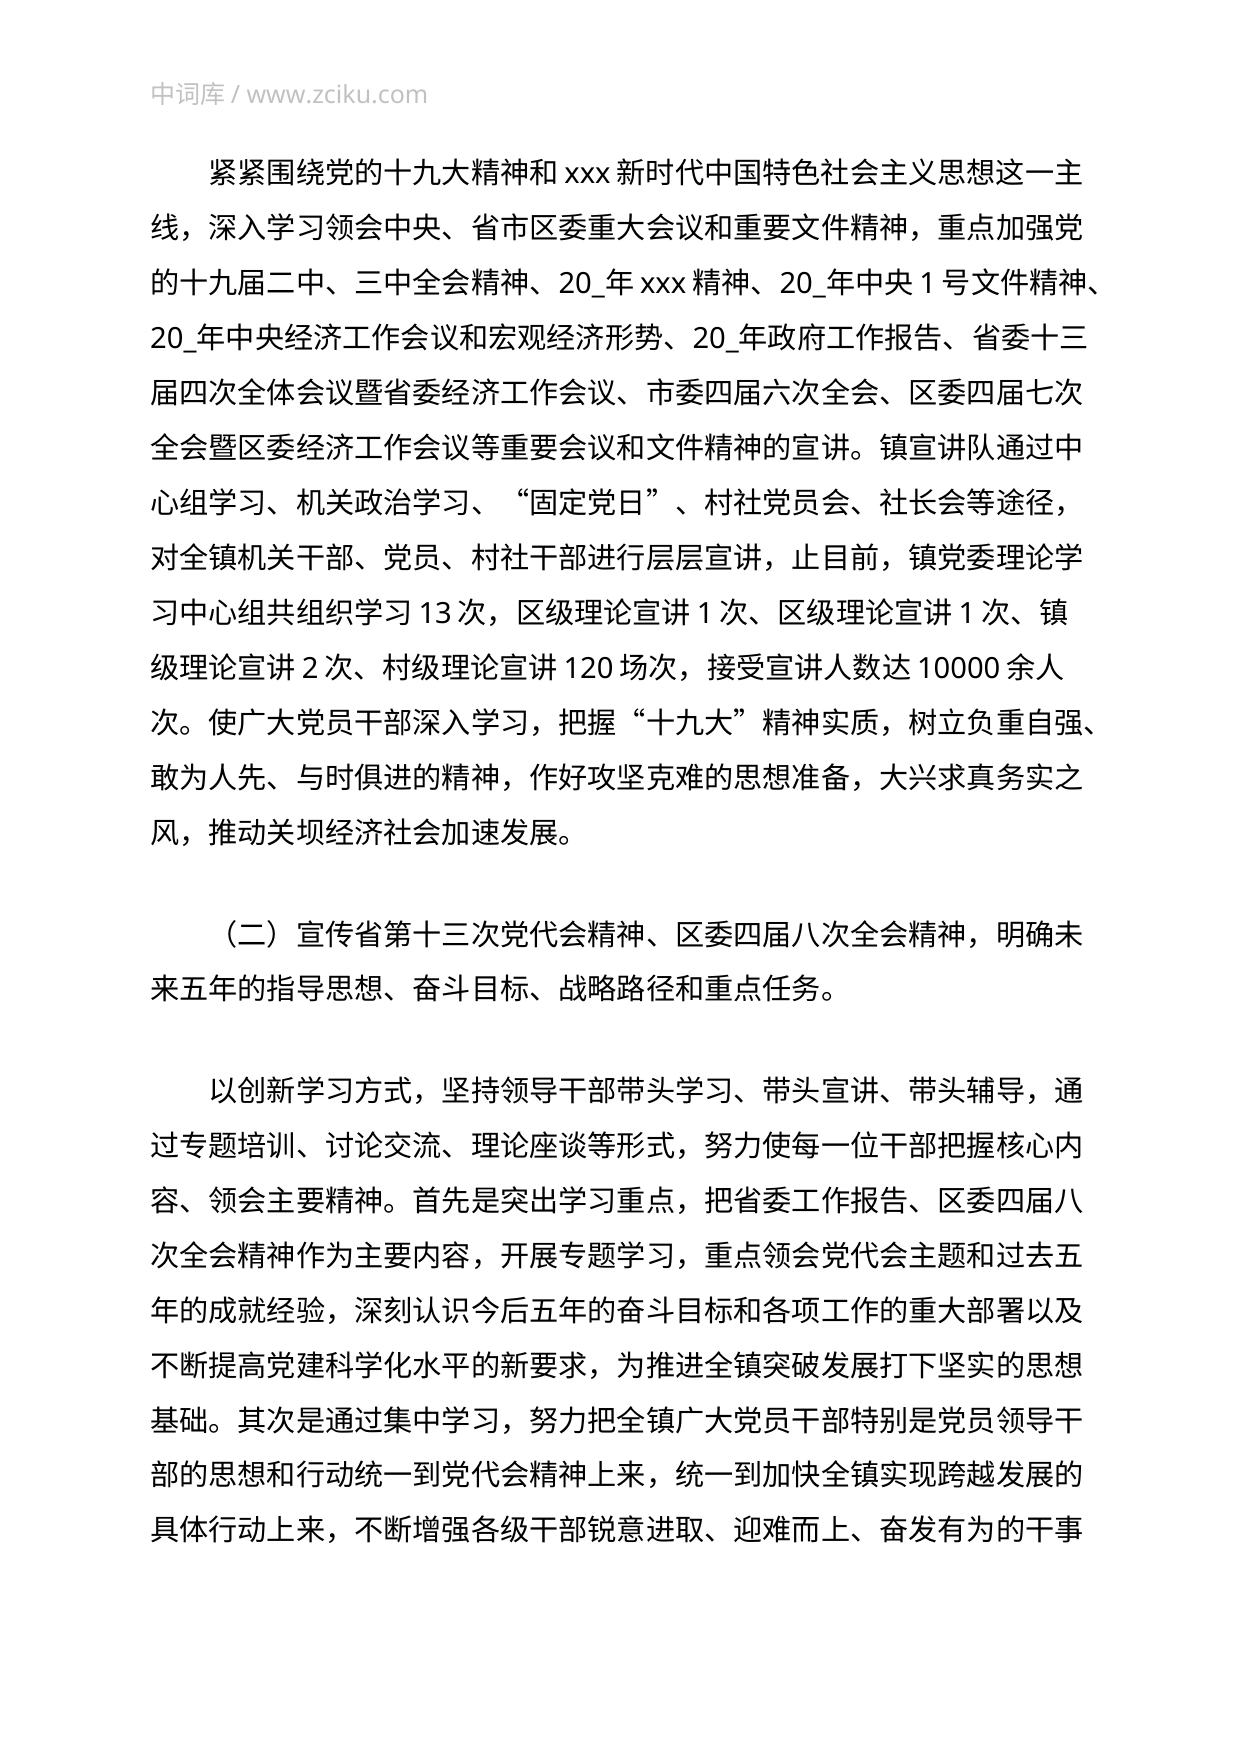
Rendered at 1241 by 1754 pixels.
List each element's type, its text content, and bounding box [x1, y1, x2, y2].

text （二）宣传省第十三次党代会精神、区委四届八次全会精神，明确未来五年的指导思想、奋斗目标、战略路径和重点任务。 [150, 911, 1090, 1008]
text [150, 1068, 1090, 1549]
text 紧紧围绕党的十九大精神和xxx新时代中国特色社会主义思想这一主线，深入学习领会中央、省市区委重大会议和重要文件精神，重点加强党的十九届二中、三中全会精神、20_年xxx精神、20_年中央1号文件精神、20_年中央经济工作会议和宏观经济形势、20_年政府工作报告、省委十三届四次全体会议暨省委经济工作会议、市委四届六次全会、区委四届七次全会暨区委经济工作会议等重要会议和文件精神的宣讲。镇宣讲队通过中心组学习、机关政治学习、“固定党日”、村社党员会、社长会等途径，对全镇机关干部、党员、村社干部进行层层宣讲，止目前，镇党委理论学习中心组共组织学习13次，区级理论宣讲1次、区级理论宣讲1次、镇级理论宣讲2次、村级理论宣讲120场次，接受宣讲人数达10000余人次。使广大党员干部深入学习，把握“十九大”精神实质，树立负重自强、敢为人先、与时俱进的精神，作好攻坚克难的思想准备，大兴求真务实之风，推动关坝经济社会加速发展。 [150, 150, 1090, 852]
